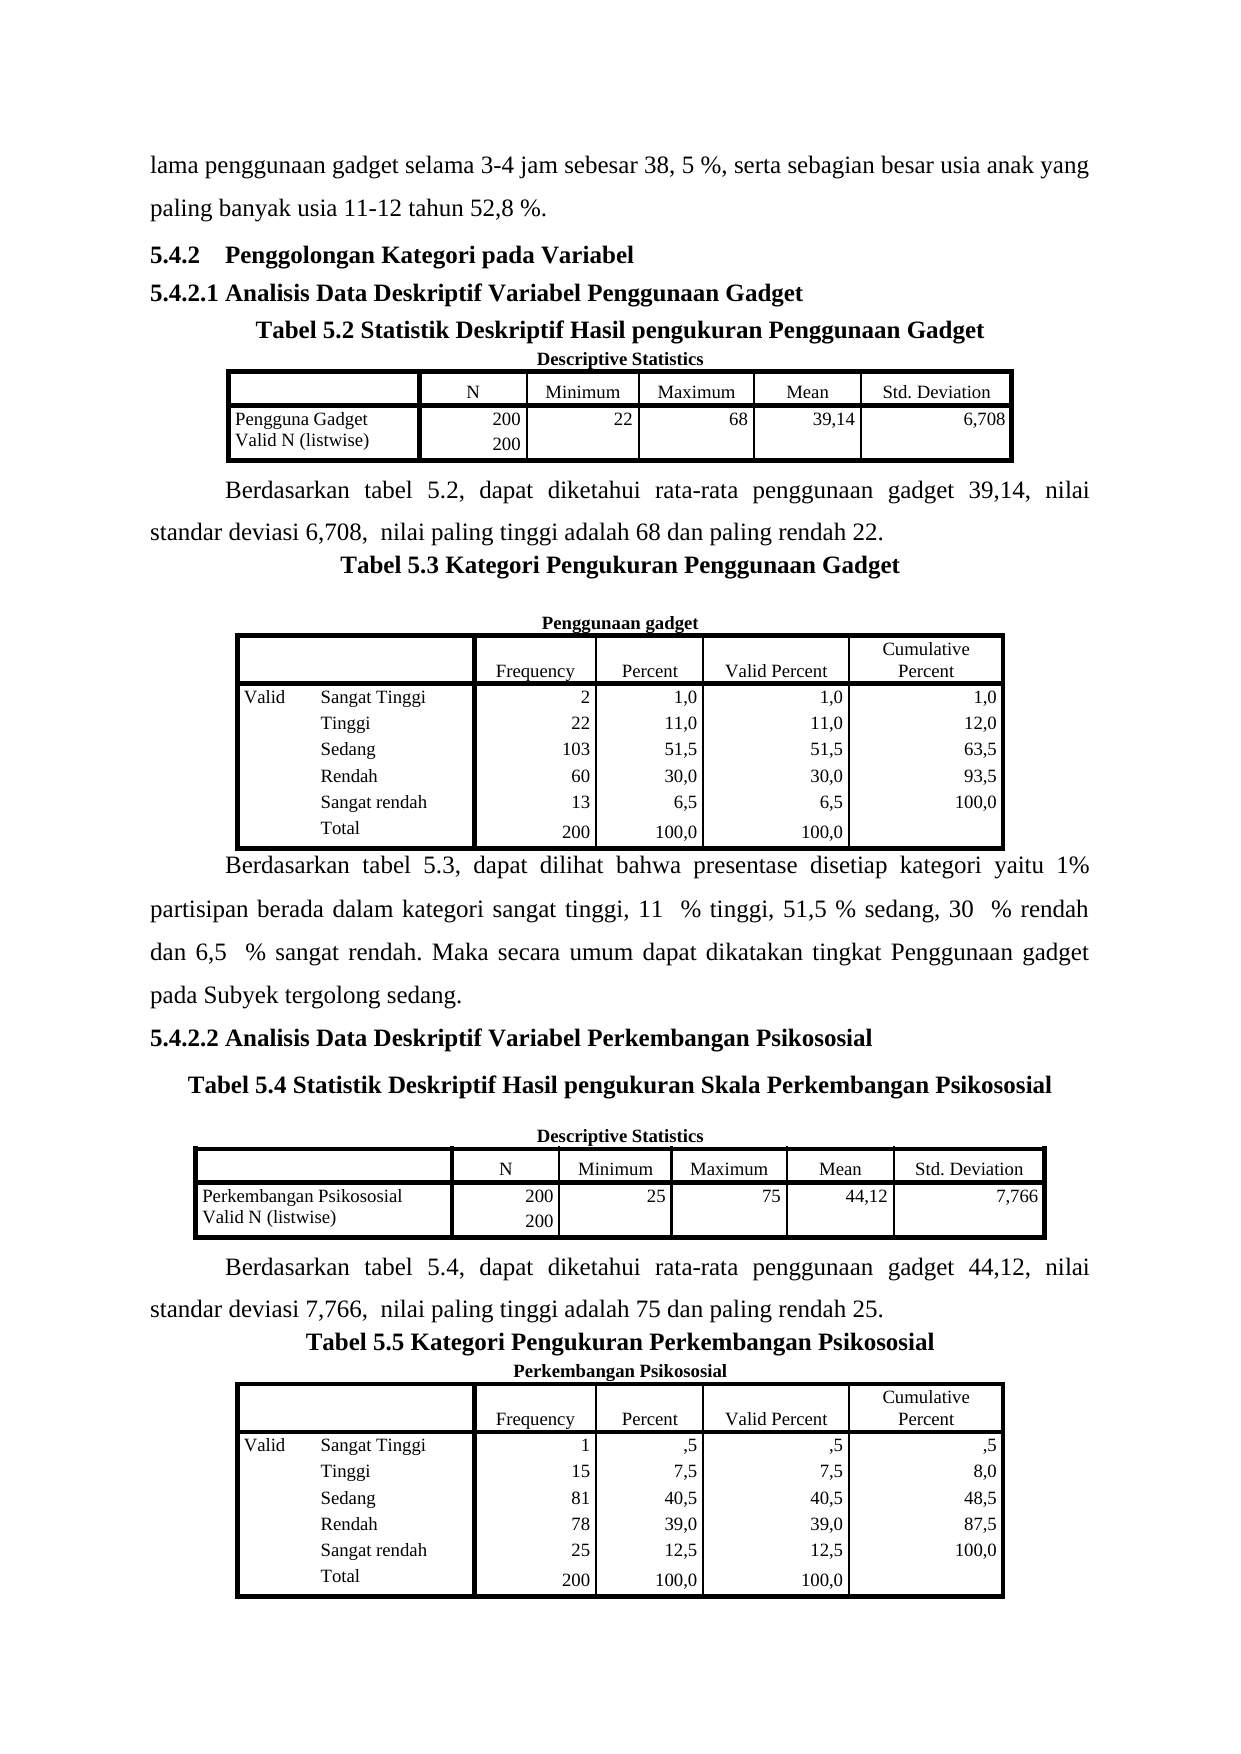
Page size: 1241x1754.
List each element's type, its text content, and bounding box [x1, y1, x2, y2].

table_cell 6,5 [597, 786, 702, 812]
table_cell 93,5 [850, 760, 1001, 786]
table_cell Sedang [314, 734, 472, 760]
text Berdasarkan tabel 5.4, dapat diketahui rata-rata penggunaan gadget 44,12, nilai standar deviasi 7,766, nilai paling tinggi adalah 75 dan paling rendah 25. [150, 1239, 1090, 1323]
table_cell Cumulative Percent [850, 1386, 1001, 1429]
table_cell [755, 429, 860, 458]
table_cell Sangat Tinggi [314, 686, 472, 707]
table_cell 78 [477, 1508, 595, 1534]
table_cell 11,0 [597, 708, 702, 734]
table_cell Total [314, 1561, 472, 1594]
table_cell 30,0 [597, 760, 702, 786]
table_cell 11,0 [704, 708, 848, 734]
table_cell ,5 [597, 1434, 702, 1456]
table_header Perkembangan Psikososial [237, 1360, 1003, 1382]
table_cell Maximum [640, 374, 753, 403]
table_cell 48,5 [850, 1482, 1001, 1508]
table_cell 51,5 [704, 734, 848, 760]
subtitle 5.4.2 Penggolongan Kategori pada Variabel [150, 240, 1090, 269]
subtitle Tabel 5.5 Kategori Pengukuran Perkembangan Psikososial [150, 1327, 1090, 1356]
table_cell [560, 1206, 670, 1235]
table_cell 8,0 [850, 1456, 1001, 1482]
table_cell 44,12 [788, 1185, 893, 1206]
table_cell 200 [454, 1185, 558, 1206]
table_cell Frequency [477, 638, 595, 681]
table_cell Valid [240, 686, 314, 846]
subtitle Tabel 5.4 Statistik Deskriptif Hasil pengukuran Skala Perkembangan Psikososial [150, 1070, 1090, 1099]
table_cell 60 [477, 760, 595, 786]
table_cell Maximum [673, 1151, 786, 1180]
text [150, 150, 1090, 222]
table_cell 100,0 [597, 1561, 702, 1594]
table_cell [673, 1206, 786, 1235]
table_cell [528, 429, 638, 458]
table_cell 25 [560, 1185, 670, 1206]
table_cell [895, 1206, 1042, 1235]
table_cell 100,0 [850, 786, 1001, 812]
table_cell Sangat rendah [314, 786, 472, 812]
table_cell [231, 374, 417, 403]
table_cell 40,5 [704, 1482, 848, 1508]
table_cell 22 [528, 408, 638, 429]
table_header Descriptive Statistics [229, 348, 1012, 369]
table_cell 2 [477, 686, 595, 707]
table_cell 12,0 [850, 708, 1001, 734]
table_cell 51,5 [597, 734, 702, 760]
table_cell [240, 638, 472, 681]
table_cell 1,0 [850, 686, 1001, 707]
table_cell Total [314, 813, 472, 846]
table_cell 7,5 [597, 1456, 702, 1482]
table_cell 25 [477, 1535, 595, 1561]
table_cell Mean [755, 374, 860, 403]
subtitle Tabel 5.3 Kategori Pengukuran Penggunaan Gadget [150, 550, 1090, 579]
table_cell 30,0 [704, 760, 848, 786]
text Berdasarkan tabel 5.2, dapat diketahui rata-rata penggunaan gadget 39,14, nilai standar deviasi 6,708, nilai paling tinggi adalah 68 dan paling rendah 22. [150, 462, 1090, 546]
table_cell Sangat rendah [314, 1535, 472, 1561]
table_cell ,5 [704, 1434, 848, 1456]
table_cell Valid N (listwise) [198, 1206, 450, 1235]
table_cell Percent [597, 1386, 702, 1429]
table_cell 103 [477, 734, 595, 760]
table_cell Percent [597, 638, 702, 681]
table_cell Valid [240, 1434, 314, 1594]
table_cell Minimum [528, 374, 638, 403]
table_cell Std. Deviation [862, 374, 1009, 403]
table_cell 12,5 [597, 1535, 702, 1561]
table_cell 200 [454, 1206, 558, 1235]
table_cell Pengguna Gadget [231, 408, 417, 429]
table_cell 15 [477, 1456, 595, 1482]
table_cell Valid Percent [704, 1386, 848, 1429]
table_cell 75 [673, 1185, 786, 1206]
table_cell 63,5 [850, 734, 1001, 760]
table_cell 87,5 [850, 1508, 1001, 1534]
table_cell 22 [477, 708, 595, 734]
table_cell 200 [477, 813, 595, 846]
table_cell Std. Deviation [895, 1151, 1042, 1180]
table_cell Cumulative Percent [850, 638, 1001, 681]
table_cell N [454, 1151, 558, 1180]
table_cell 1 [477, 1434, 595, 1456]
table_cell 39,14 [755, 408, 860, 429]
table_cell 68 [640, 408, 753, 429]
table_cell Tinggi [314, 708, 472, 734]
table_cell Valid N (listwise) [231, 429, 417, 458]
table_cell 100,0 [597, 813, 702, 846]
table_cell 100,0 [850, 1535, 1001, 1561]
table_cell ,5 [850, 1434, 1001, 1456]
table_cell Tinggi [314, 1456, 472, 1482]
subtitle 5.4.2.1 Analisis Data Deskriptif Variabel Penggunaan Gadget [150, 278, 1090, 306]
table_cell 200 [477, 1561, 595, 1594]
text Berdasarkan tabel 5.3, dapat dilihat bahwa presentase disetiap kategori yaitu 1% partisipan berada dalam kategori sangat tinggi, 11 % tinggi, 51,5 % sedang, 30 % rendah dan 6,5 % sangat rendah. Maka secara umum dapat dikatakan tingkat Penggunaan gadget pada Subyek tergolong sedang. [150, 851, 1090, 1009]
table_cell Rendah [314, 760, 472, 786]
table_cell Mean [788, 1151, 893, 1180]
table_header Descriptive Statistics [196, 1103, 1044, 1146]
table_cell 12,5 [704, 1535, 848, 1561]
table_cell [788, 1206, 893, 1235]
table_cell Minimum [560, 1151, 670, 1180]
table_cell [640, 429, 753, 458]
table_cell 39,0 [704, 1508, 848, 1534]
table_cell 200 [422, 429, 526, 458]
table_header Penggunaan gadget [237, 612, 1003, 633]
table_cell 13 [477, 786, 595, 812]
table_cell Sangat Tinggi [314, 1434, 472, 1456]
table_cell 40,5 [597, 1482, 702, 1508]
table_cell 1,0 [704, 686, 848, 707]
table_cell 200 [422, 408, 526, 429]
table_cell 6,708 [862, 408, 1009, 429]
text 5.4.2.2 Analisis Data Deskriptif Variabel Perkembangan Psikososial [150, 1023, 1090, 1052]
table_cell 1,0 [597, 686, 702, 707]
table_cell [850, 1561, 1001, 1594]
table_cell [862, 429, 1009, 458]
table_cell 7,766 [895, 1185, 1042, 1206]
table_cell Frequency [477, 1386, 595, 1429]
table_cell 100,0 [704, 1561, 848, 1594]
table_cell 6,5 [704, 786, 848, 812]
table_cell [850, 813, 1001, 846]
table_cell [240, 1386, 472, 1429]
table_cell Valid Percent [704, 638, 848, 681]
subtitle Tabel 5.2 Statistik Deskriptif Hasil pengukuran Penggunaan Gadget [150, 315, 1090, 343]
table_cell Rendah [314, 1508, 472, 1534]
table_cell Sedang [314, 1482, 472, 1508]
table_cell Perkembangan Psikososial [198, 1185, 450, 1206]
table_cell 81 [477, 1482, 595, 1508]
table_cell 39,0 [597, 1508, 702, 1534]
table_cell [198, 1151, 450, 1180]
table_cell N [422, 374, 526, 403]
table_cell 100,0 [704, 813, 848, 846]
table_cell 7,5 [704, 1456, 848, 1482]
